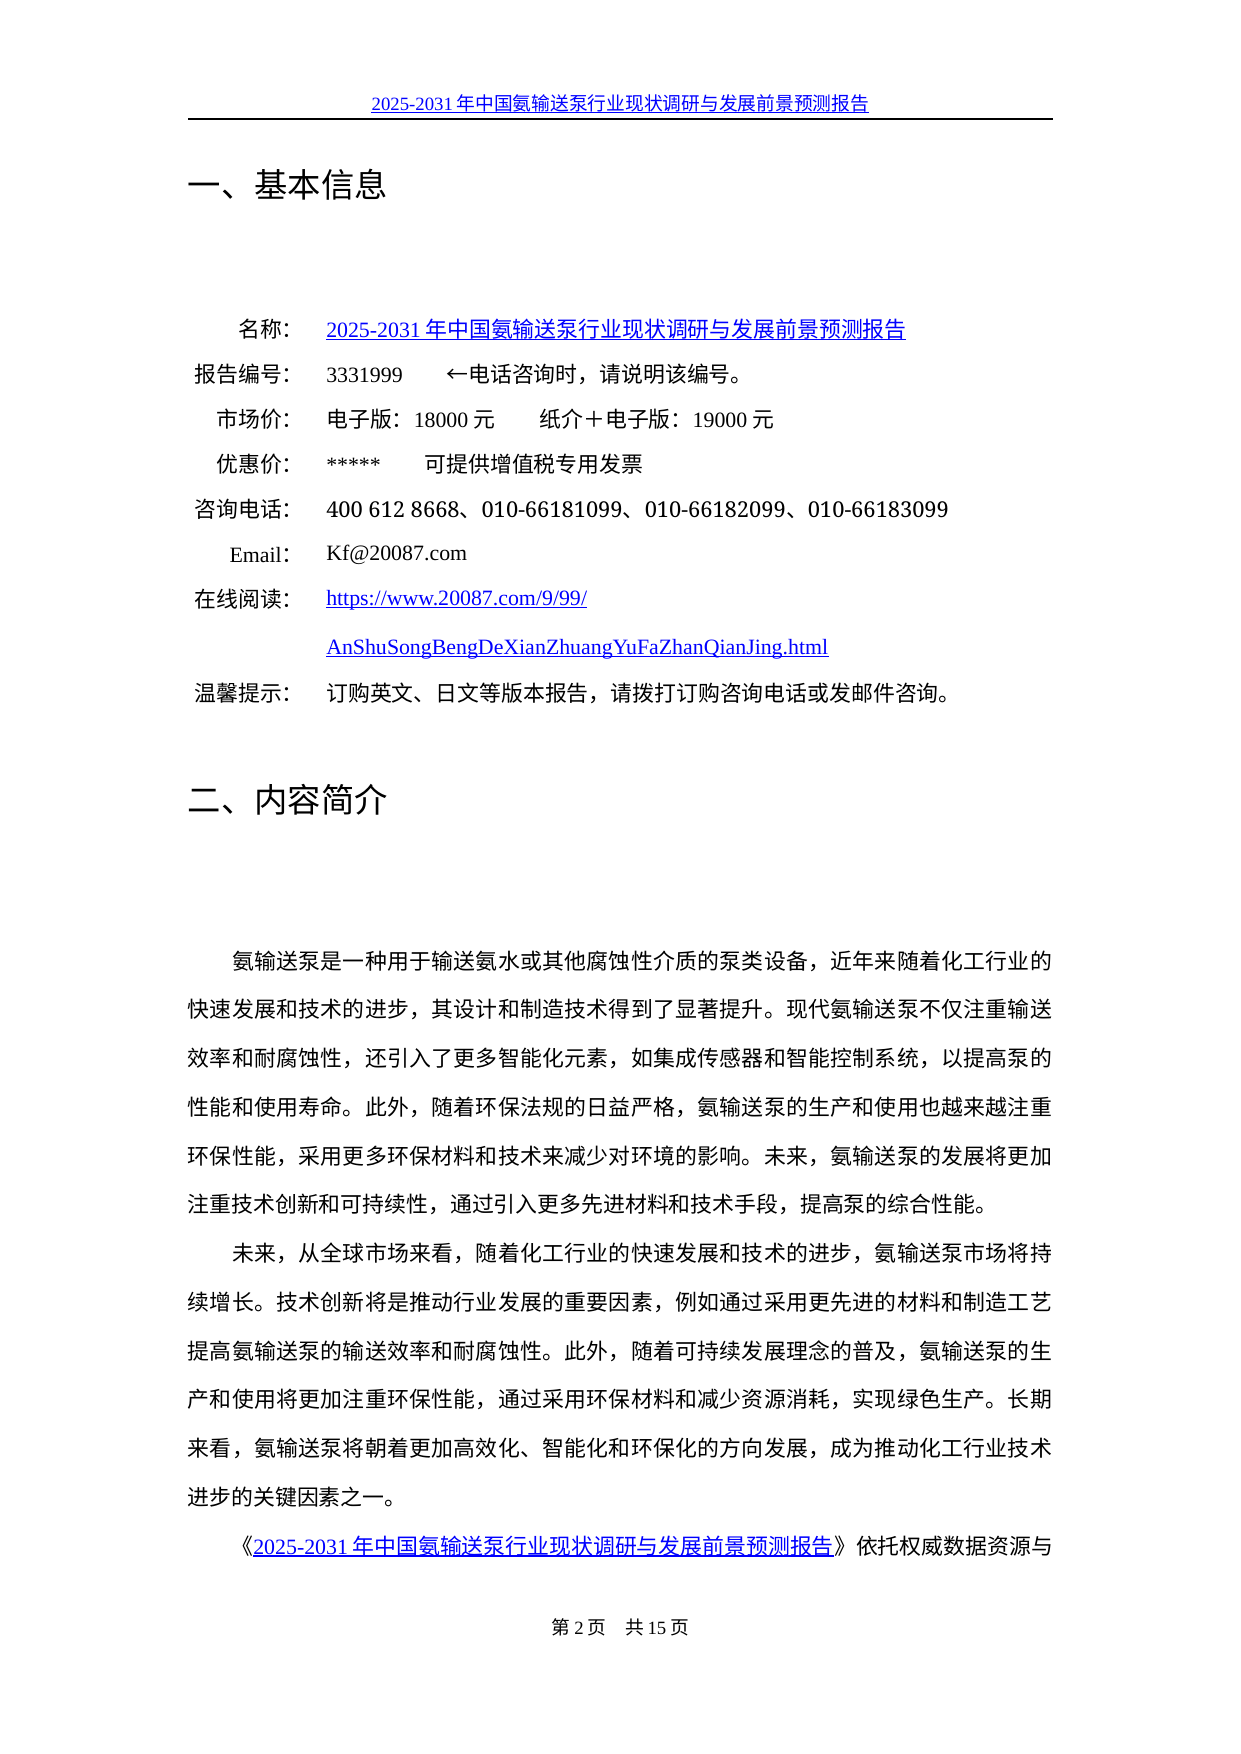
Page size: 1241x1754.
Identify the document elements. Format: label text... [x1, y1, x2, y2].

table_cell 报告编号： [167, 357, 315, 402]
table_cell Kf@20087.com [315, 537, 1073, 582]
table_cell 温馨提示： [167, 675, 315, 720]
table_cell 订购英文、日文等版本报告，请拨打订购咨询电话或发邮件咨询。 [315, 675, 1073, 720]
title 一、基本信息 [187, 150, 1053, 215]
table_header 名称： [167, 312, 315, 357]
table_cell 3331999 ←电话咨询时，请说明该编号。 [315, 357, 1073, 402]
title 二、内容简介 [187, 766, 1053, 831]
table_cell 电子版：18000 元 纸介＋电子版：19000 元 [315, 402, 1073, 447]
table_header 2025-2031年中国氨输送泵行业现状调研与发展前景预测报告 [315, 312, 1073, 357]
table_cell 咨询电话： [167, 492, 315, 537]
table_cell [315, 582, 1073, 675]
table_cell 市场价： [167, 402, 315, 447]
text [187, 943, 1053, 1561]
table_cell Email： [167, 537, 315, 582]
table_cell 400 612 8668、010-66181099、010-66182099、010-66183099 [315, 492, 1073, 537]
table_cell 在线阅读： [167, 582, 315, 675]
table_cell 优惠价： [167, 447, 315, 492]
table_cell ***** 可提供增值税专用发票 [315, 447, 1073, 492]
